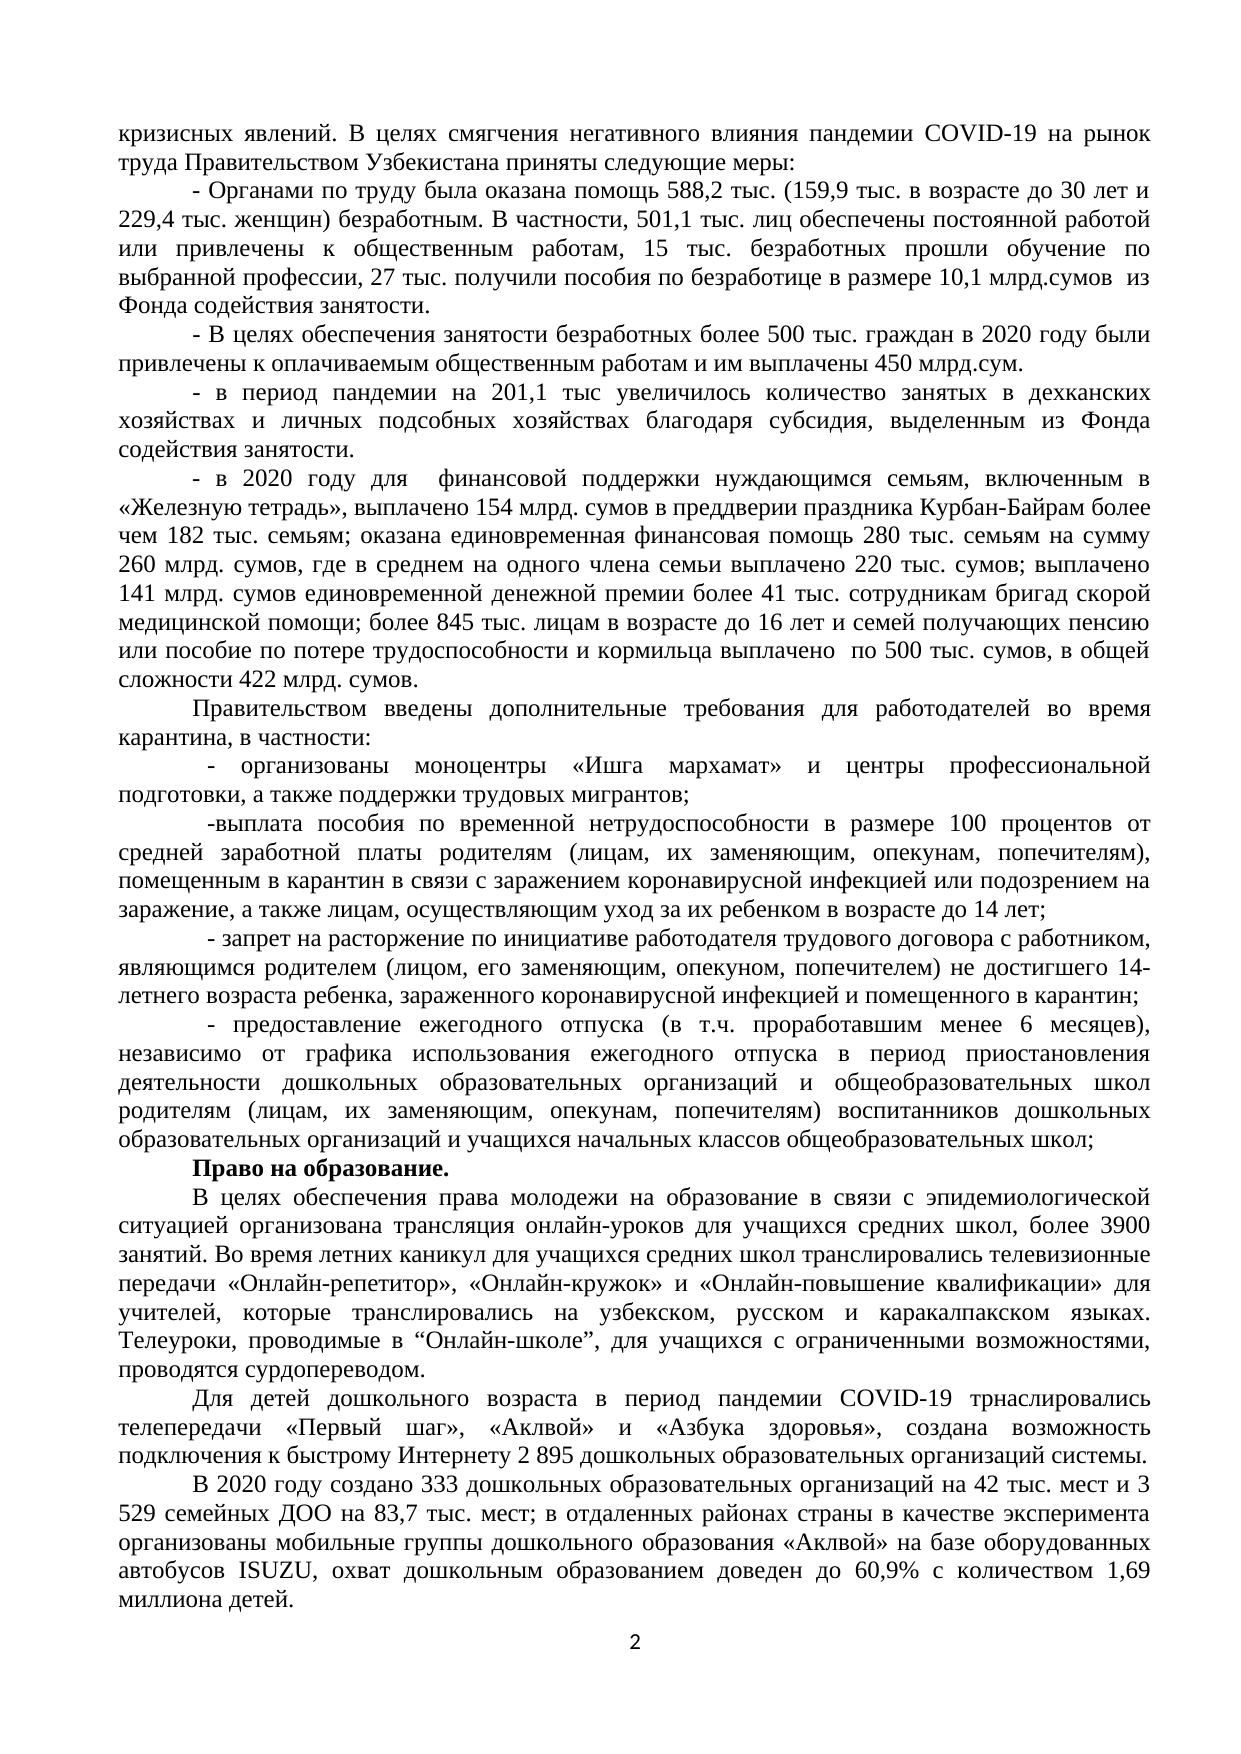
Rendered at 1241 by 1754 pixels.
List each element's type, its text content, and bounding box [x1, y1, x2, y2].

text - В целях обеспечения занятости безработных более 500 тыс. граждан в 2020 году были привлечены к оплачиваемым общественным работам и им выплачены 450 млрд.сум. [118, 319, 1152, 377]
text В 2020 году создано 333 дошкольных образовательных организаций на 42 тыс. мест и 3 529 семейных ДОО на 83,7 тыс. мест; в отдаленных районах страны в качестве эксперимента организованы мобильные группы дошкольного образования «Аклвой» на базе оборудованных автобусов ISUZU, охват дошкольным образованием доведен до 60,9% с количеством 1,69 миллиона детей. [118, 1469, 1152, 1613]
text - запрет на расторжение по инициативе работодателя трудового договора с работником, являющимся родителем (лицом, его заменяющим, опекуном, попечителем) не достигшего 14-летнего возраста ребенка, зараженного коронавирусной инфекцией и помещенного в карантин; [118, 923, 1152, 1009]
text Для детей дошкольного возраста в период пандемии COVID-19 трнаслировались телепередачи «Первый шаг», «Аклвой» и «Азбука здоровья», создана возможность подключения к быстрому Интернету 2 895 дошкольных образовательных организаций системы. [118, 1383, 1152, 1469]
text - организованы моноцентры «Ишга мархамат» и центры профессиональной подготовки, а также поддержки трудовых мигрантов; [118, 751, 1152, 808]
text - Органами по труду была оказана помощь 588,2 тыс. (159,9 тыс. в возрасте до 30 лет и 229,4 тыс. женщин) безработным. В частности, 501,1 тыс. лиц обеспечены постоянной работой или привлечены к общественным работам, 15 тыс. безработных прошли обучение по выбранной профессии, 27 тыс. получили пособия по безработице в размере 10,1 млрд.сумов из Фонда содействия занятости. [118, 176, 1152, 319]
text В целях обеспечения права молодежи на образование в связи с эпидемиологической ситуацией организована трансляция онлайн-уроков для учащихся средних школ, более 3900 занятий. Во время летних каникул для учащихся средних школ транслировались телевизионные передачи «Онлайн-репетитор», «Онлайн-кружок» и «Онлайн-повышение квалификации» для учителей, которые транслировались на узбекском, русском и каракалпакском языках. Телеуроки, проводимые в “Онлайн-школе”, для учащихся с ограниченными возможностями, проводятся сурдопереводом. [118, 1182, 1152, 1383]
text Право на образование. [118, 1153, 1152, 1182]
text - в период пандемии на 201,1 тыс увеличилось количество занятых в дехканских хозяйствах и личных подсобных хозяйствах благодаря субсидия, выделенным из Фонда содействия занятости. [118, 377, 1152, 463]
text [118, 118, 1152, 176]
text - предоставление ежегодного отпуска (в т.ч. проработавшим менее 6 месяцев), независимо от графика использования ежегодного отпуска в период приостановления деятельности дошкольных образовательных организаций и общеобразовательных школ родителям (лицам, их заменяющим, опекунам, попечителям) воспитанников дошкольных образовательных организаций и учащихся начальных классов общеобразовательных школ; [118, 1009, 1152, 1153]
text -выплата пособия по временной нетрудоспособности в размере 100 процентов от средней заработной платы родителям (лицам, их заменяющим, опекунам, попечителям), помещенным в карантин в связи с заражением коронавирусной инфекцией или подозрением на заражение, а также лицам, осуществляющим уход за их ребенком в возрасте до 14 лет; [118, 808, 1152, 923]
text Правительством введены дополнительные требования для работодателей во время карантина, в частности: [118, 693, 1152, 751]
text - в 2020 году для финансовой поддержки нуждающимся семьям, включенным в «Железную тетрадь», выплачено 154 млрд. сумов в преддверии праздника Курбан-Байрам более чем 182 тыс. семьям; оказана единовременная финансовая помощь 280 тыс. семьям на сумму 260 млрд. сумов, где в среднем на одного члена семьи выплачено 220 тыс. сумов; выплачено 141 млрд. сумов единовременной денежной премии более 41 тыс. сотрудникам бригад скорой медицинской помощи; более 845 тыс. лицам в возрасте до 16 лет и семей получающих пенсию или пособие по потере трудоспособности и кормильца выплачено по 500 тыс. сумов, в общей сложности 422 млрд. сумов. [118, 463, 1152, 693]
